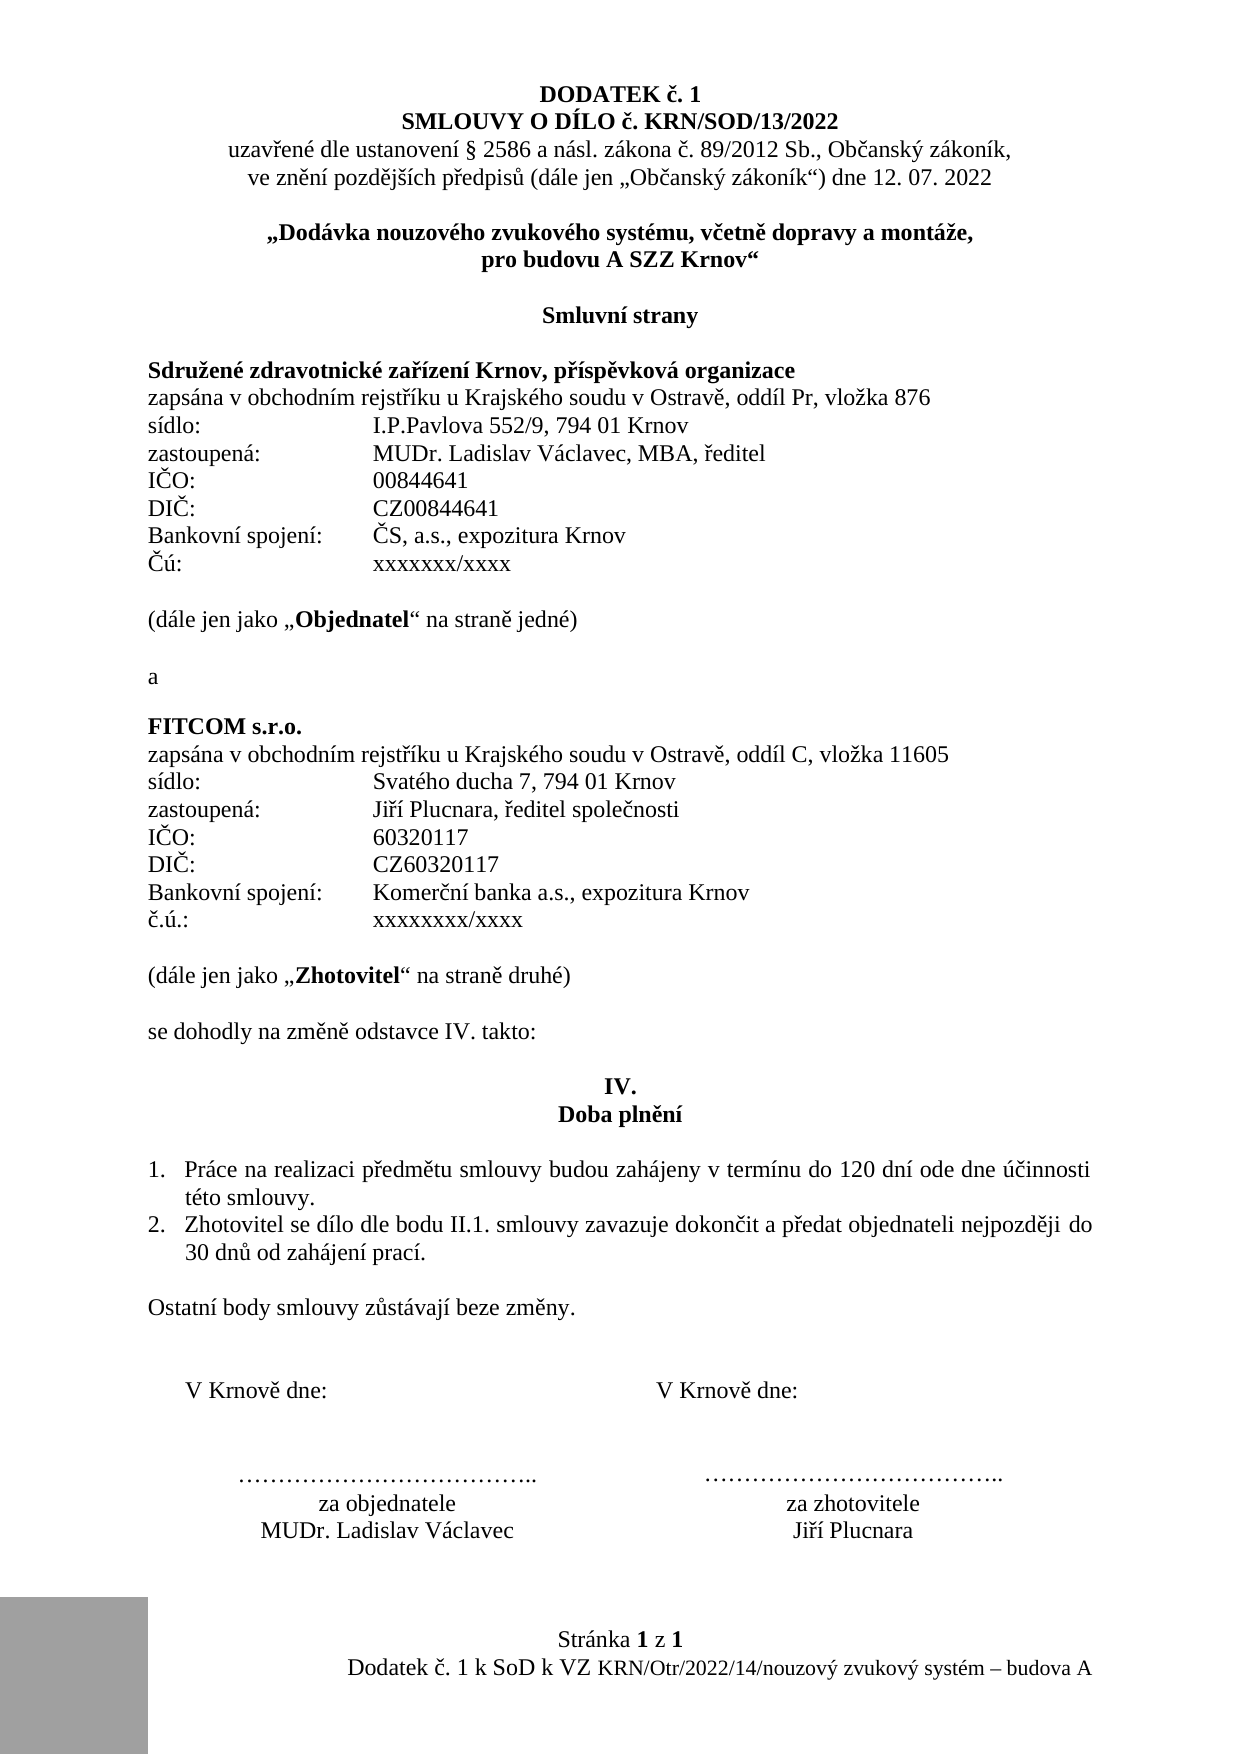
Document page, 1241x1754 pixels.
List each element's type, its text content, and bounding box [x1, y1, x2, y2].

text Ostatní body smlouvy zůstávají beze změny. [148, 1293, 1092, 1321]
text Smluvní strany [148, 301, 1092, 328]
text (dále jen jako „Objednatel“ na straně jedné) [148, 605, 1092, 662]
text IČO: 60320117 [148, 823, 1092, 850]
list Práce na realizaci předmětu smlouvy budou zahájeny v termínu do 120 dní ode dne účinnosti této smlouvy. [148, 1155, 1092, 1210]
text sídlo: Svatého ducha 7, 794 01 Krnov [148, 767, 1092, 795]
text (dále jen jako „Zhotovitel“ na straně druhé) [148, 961, 1092, 1017]
text IČO: 00844641 [148, 466, 1092, 494]
table_header ……………………………….. [620, 1431, 1086, 1489]
text DIČ: CZ60320117 [148, 850, 1092, 878]
list Zhotovitel se dílo dle bodu II.1. smlouvy zavazuje dokončit a předat objednateli nejpozději do 30 dnů od zahájení prací. [148, 1210, 1092, 1265]
table_cell za objednatele MUDr. Ladislav Václavec [154, 1489, 620, 1547]
text Čú: xxxxxxx/xxxx [148, 549, 1092, 577]
text Bankovní spojení: ČS, a.s., expozitura Krnov [148, 521, 1092, 549]
table_cell za zhotovitele Jiří Plucnara [620, 1489, 1086, 1547]
text „Dodávka nouzového zvukového systému, včetně dopravy a montáže, [148, 218, 1092, 245]
text pro budovu A SZZ Krnov“ [148, 245, 1092, 273]
text zastoupená: MUDr. Ladislav Václavec, MBA, ředitel [148, 439, 1092, 466]
text DODATEK č. 1 [148, 80, 1092, 107]
text ve znění pozdějších předpisů (dále jen „Občanský zákoník“) dne 12. 07. 2022 [148, 163, 1092, 190]
text a [148, 662, 1092, 689]
text Bankovní spojení: Komerční banka a.s., expozitura Krnov [148, 878, 1092, 905]
text Sdružené zdravotnické zařízení Krnov, příspěvková organizace [148, 356, 1092, 383]
text č.ú.: xxxxxxxx/xxxx [148, 905, 1092, 933]
text V Krnově dne: V Krnově dne: [148, 1376, 1092, 1403]
text DIČ: CZ00844641 [148, 494, 1092, 521]
text zapsána v obchodním rejstříku u Krajského soudu v Ostravě, oddíl Pr, vložka 876 [148, 383, 1092, 411]
text zastoupená: Jiří Plucnara, ředitel společnosti [148, 795, 1092, 823]
text zapsána v obchodním rejstříku u Krajského soudu v Ostravě, oddíl C, vložka 11605 [148, 740, 1092, 767]
text IV. [148, 1072, 1092, 1100]
text uzavřené dle ustanovení § 2586 a násl. zákona č. 89/2012 Sb., Občanský zákoník, [148, 135, 1092, 163]
text Doba plnění [148, 1100, 1092, 1127]
text FITCOM s.r.o. [148, 712, 1092, 740]
text sídlo: I.P.Pavlova 552/9, 794 01 Krnov [148, 411, 1092, 439]
text SMLOUVY O DÍLO č. KRN/SOD/13/2022 [148, 107, 1092, 135]
text se dohodly na změně odstavce IV. takto: [148, 1017, 1092, 1044]
table_header ……………………………….. [154, 1431, 620, 1489]
